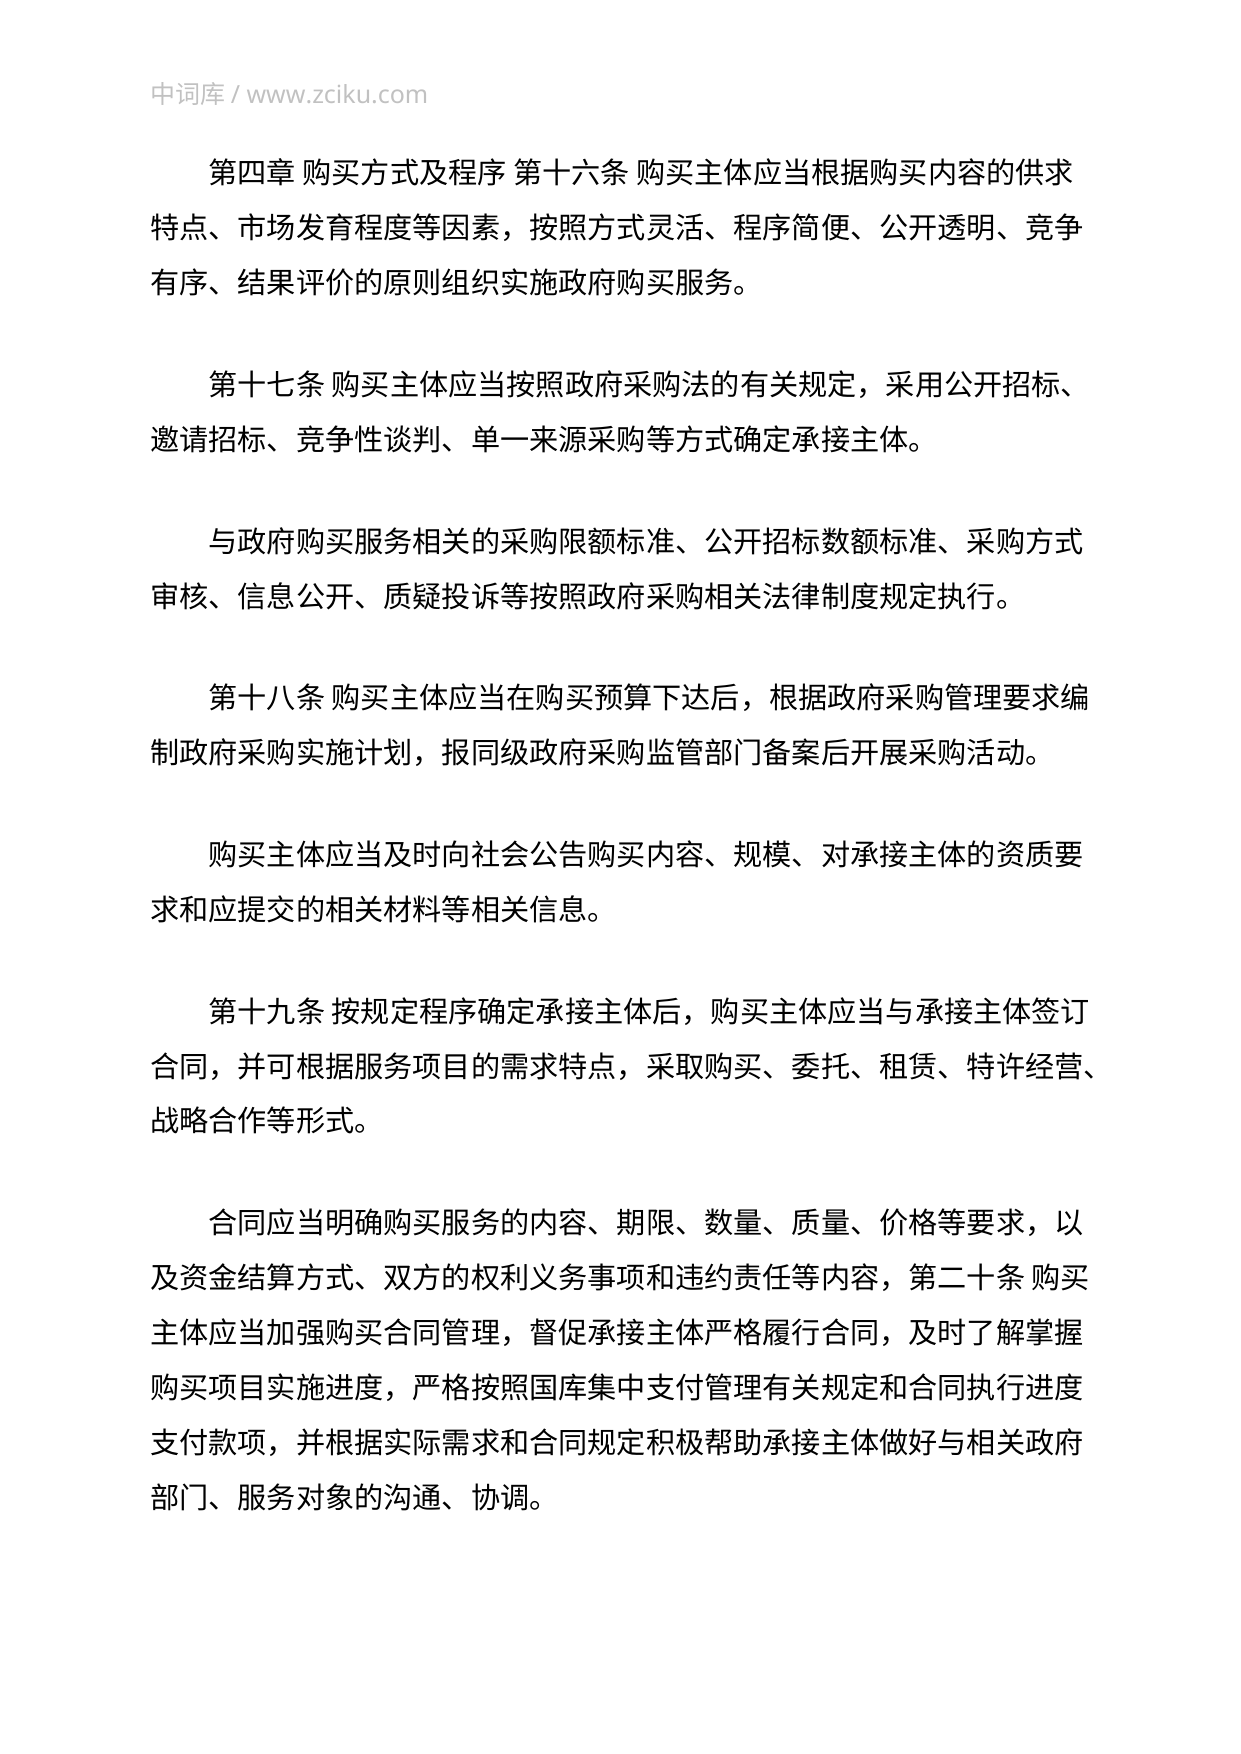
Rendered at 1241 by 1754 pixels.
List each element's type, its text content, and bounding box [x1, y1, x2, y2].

text 购买主体应当及时向社会公告购买内容、规模、对承接主体的资质要求和应提交的相关材料等相关信息。 [150, 832, 1090, 929]
text 第十九条 按规定程序确定承接主体后，购买主体应当与承接主体签订合同，并可根据服务项目的需求特点，采取购买、委托、租赁、特许经营、战略合作等形式。 [150, 988, 1090, 1140]
text 合同应当明确购买服务的内容、期限、数量、质量、价格等要求，以及资金结算方式、双方的权利义务事项和违约责任等内容，第二十条 购买主体应当加强购买合同管理，督促承接主体严格履行合同，及时了解掌握购买项目实施进度，严格按照国库集中支付管理有关规定和合同执行进度支付款项，并根据实际需求和合同规定积极帮助承接主体做好与相关政府部门、服务对象的沟通、协调。 [150, 1200, 1090, 1517]
text 与政府购买服务相关的采购限额标准、公开招标数额标准、采购方式审核、信息公开、质疑投诉等按照政府采购相关法律制度规定执行。 [150, 518, 1090, 615]
text 第四章 购买方式及程序 第十六条 购买主体应当根据购买内容的供求特点、市场发育程度等因素，按照方式灵活、程序简便、公开透明、竞争有序、结果评价的原则组织实施政府购买服务。 [150, 150, 1090, 302]
text 第十八条 购买主体应当在购买预算下达后，根据政府采购管理要求编制政府采购实施计划，报同级政府采购监管部门备案后开展采购活动。 [150, 675, 1090, 772]
text 第十七条 购买主体应当按照政府采购法的有关规定，采用公开招标、邀请招标、竞争性谈判、单一来源采购等方式确定承接主体。 [150, 362, 1090, 459]
